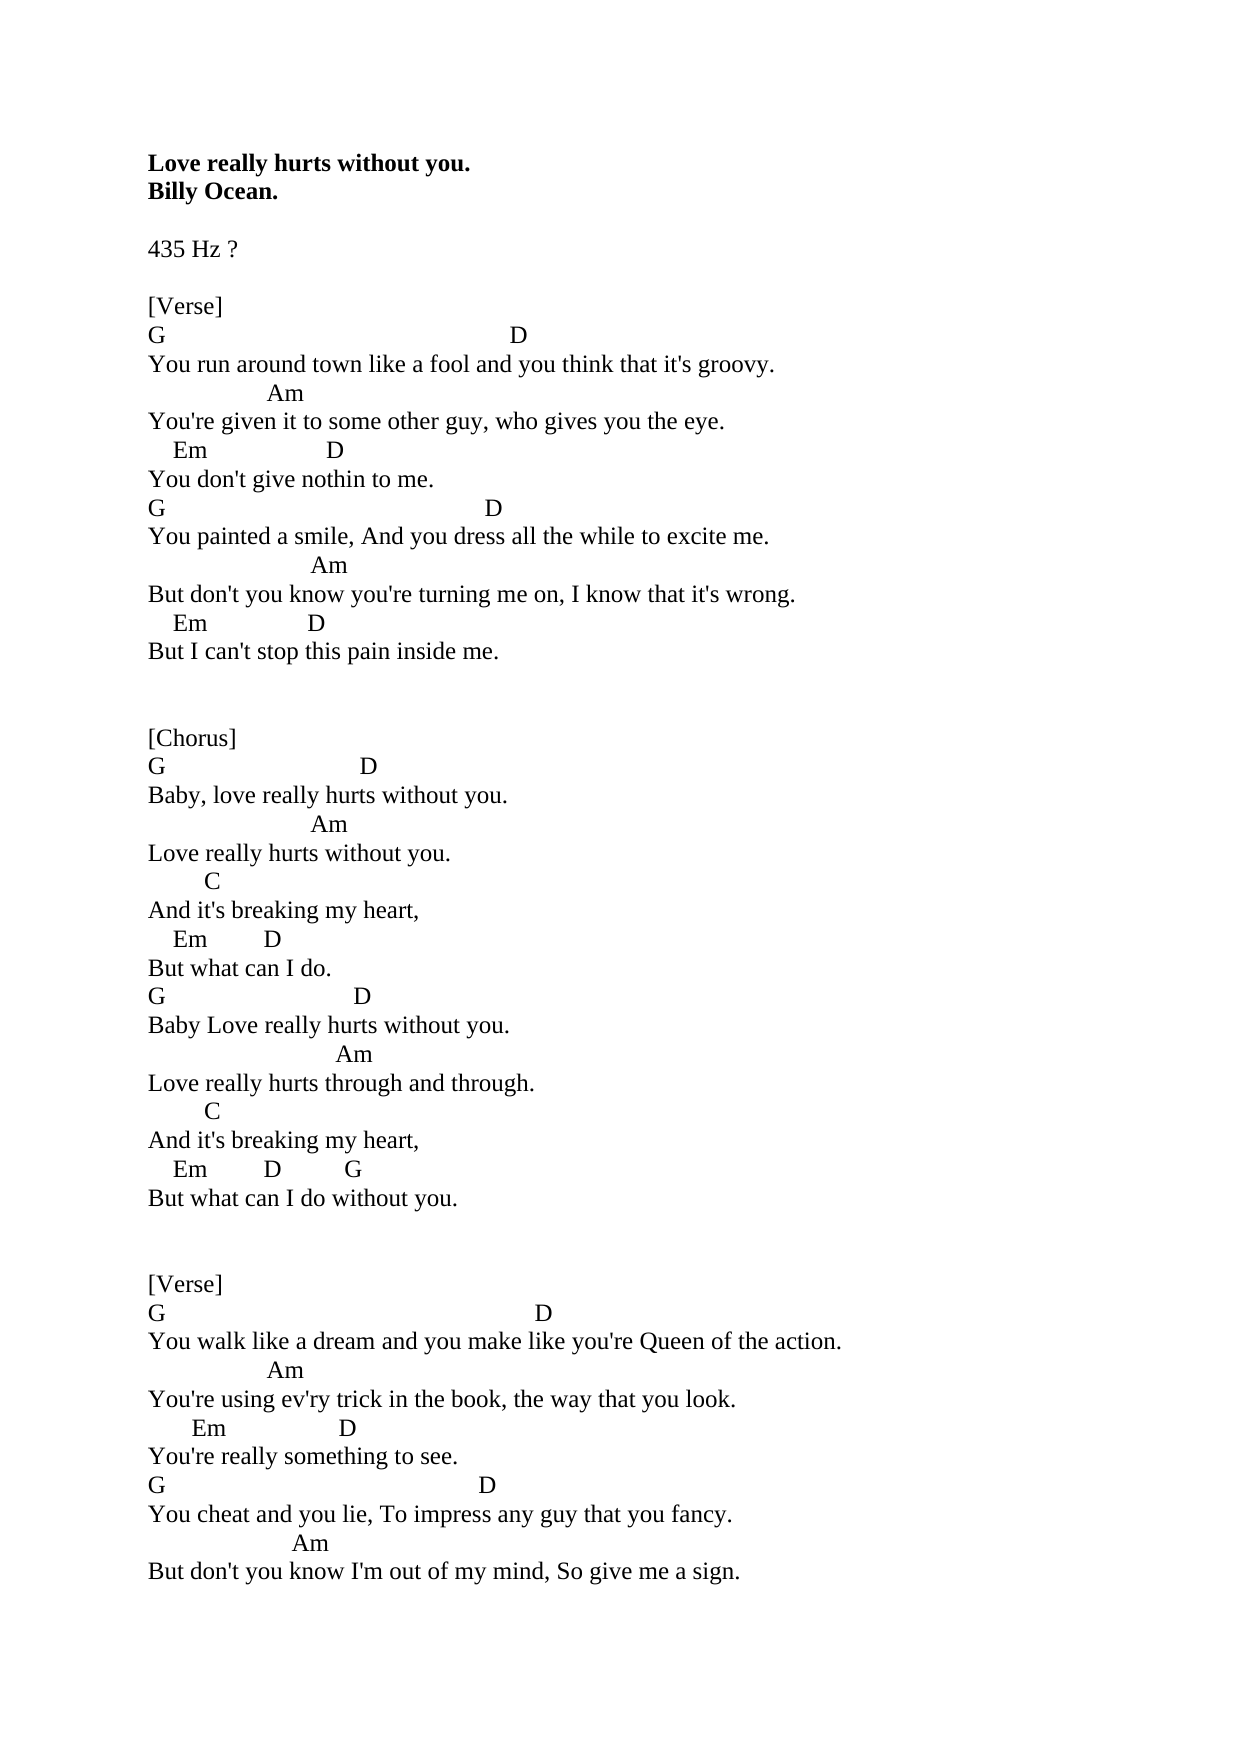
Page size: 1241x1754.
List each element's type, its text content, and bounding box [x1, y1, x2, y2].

text G D [148, 1298, 1093, 1326]
text You run around town like a fool and you think that it's groovy. [148, 349, 1093, 378]
text And it's breaking my heart, [148, 895, 1093, 924]
text Am [148, 809, 1093, 838]
text Baby, love really hurts without you. [148, 780, 1093, 809]
text Am [148, 1528, 1093, 1556]
text But what can I do. [148, 953, 1093, 981]
text Am [148, 1355, 1093, 1384]
text You're given it to some other guy, who gives you the eye. [148, 406, 1093, 435]
text G D [148, 981, 1093, 1010]
text Love really hurts without you. [148, 838, 1093, 866]
text Am [148, 550, 1093, 579]
text Em D G [148, 1154, 1093, 1183]
text Em D [148, 924, 1093, 953]
text 435 Hz ? [148, 234, 1093, 263]
text [Verse] [148, 291, 1093, 320]
text You walk like a dream and you make like you're Queen of the action. [148, 1326, 1093, 1355]
text But what can I do without you. [148, 1183, 1093, 1211]
text But don't you know I'm out of my mind, So give me a sign. [148, 1556, 1093, 1585]
text Love really hurts without you. [148, 148, 1093, 176]
text You painted a smile, And you dress all the while to excite me. [148, 521, 1093, 550]
text G D [148, 1470, 1093, 1499]
text G D [148, 751, 1093, 780]
text You're really something to see. [148, 1441, 1093, 1470]
text You cheat and you lie, To impress any guy that you fancy. [148, 1499, 1093, 1528]
text Billy Ocean. [148, 176, 1093, 205]
text Em D [148, 435, 1093, 464]
text Em D [148, 1413, 1093, 1441]
text But I can't stop this pain inside me. [148, 636, 1093, 665]
text Em D [148, 608, 1093, 636]
text C [148, 866, 1093, 895]
text Baby Love really hurts without you. [148, 1010, 1093, 1039]
text G D [148, 493, 1093, 521]
text But don't you know you're turning me on, I know that it's wrong. [148, 579, 1093, 608]
text Am [148, 378, 1093, 406]
text You're using ev'ry trick in the book, the way that you look. [148, 1384, 1093, 1413]
text [Chorus] [148, 723, 1093, 751]
text Am [148, 1039, 1093, 1068]
text And it's breaking my heart, [148, 1125, 1093, 1154]
text Love really hurts through and through. [148, 1068, 1093, 1096]
text C [148, 1096, 1093, 1125]
text You don't give nothin to me. [148, 464, 1093, 493]
text [Verse] [148, 1269, 1093, 1298]
text G D [148, 320, 1093, 349]
